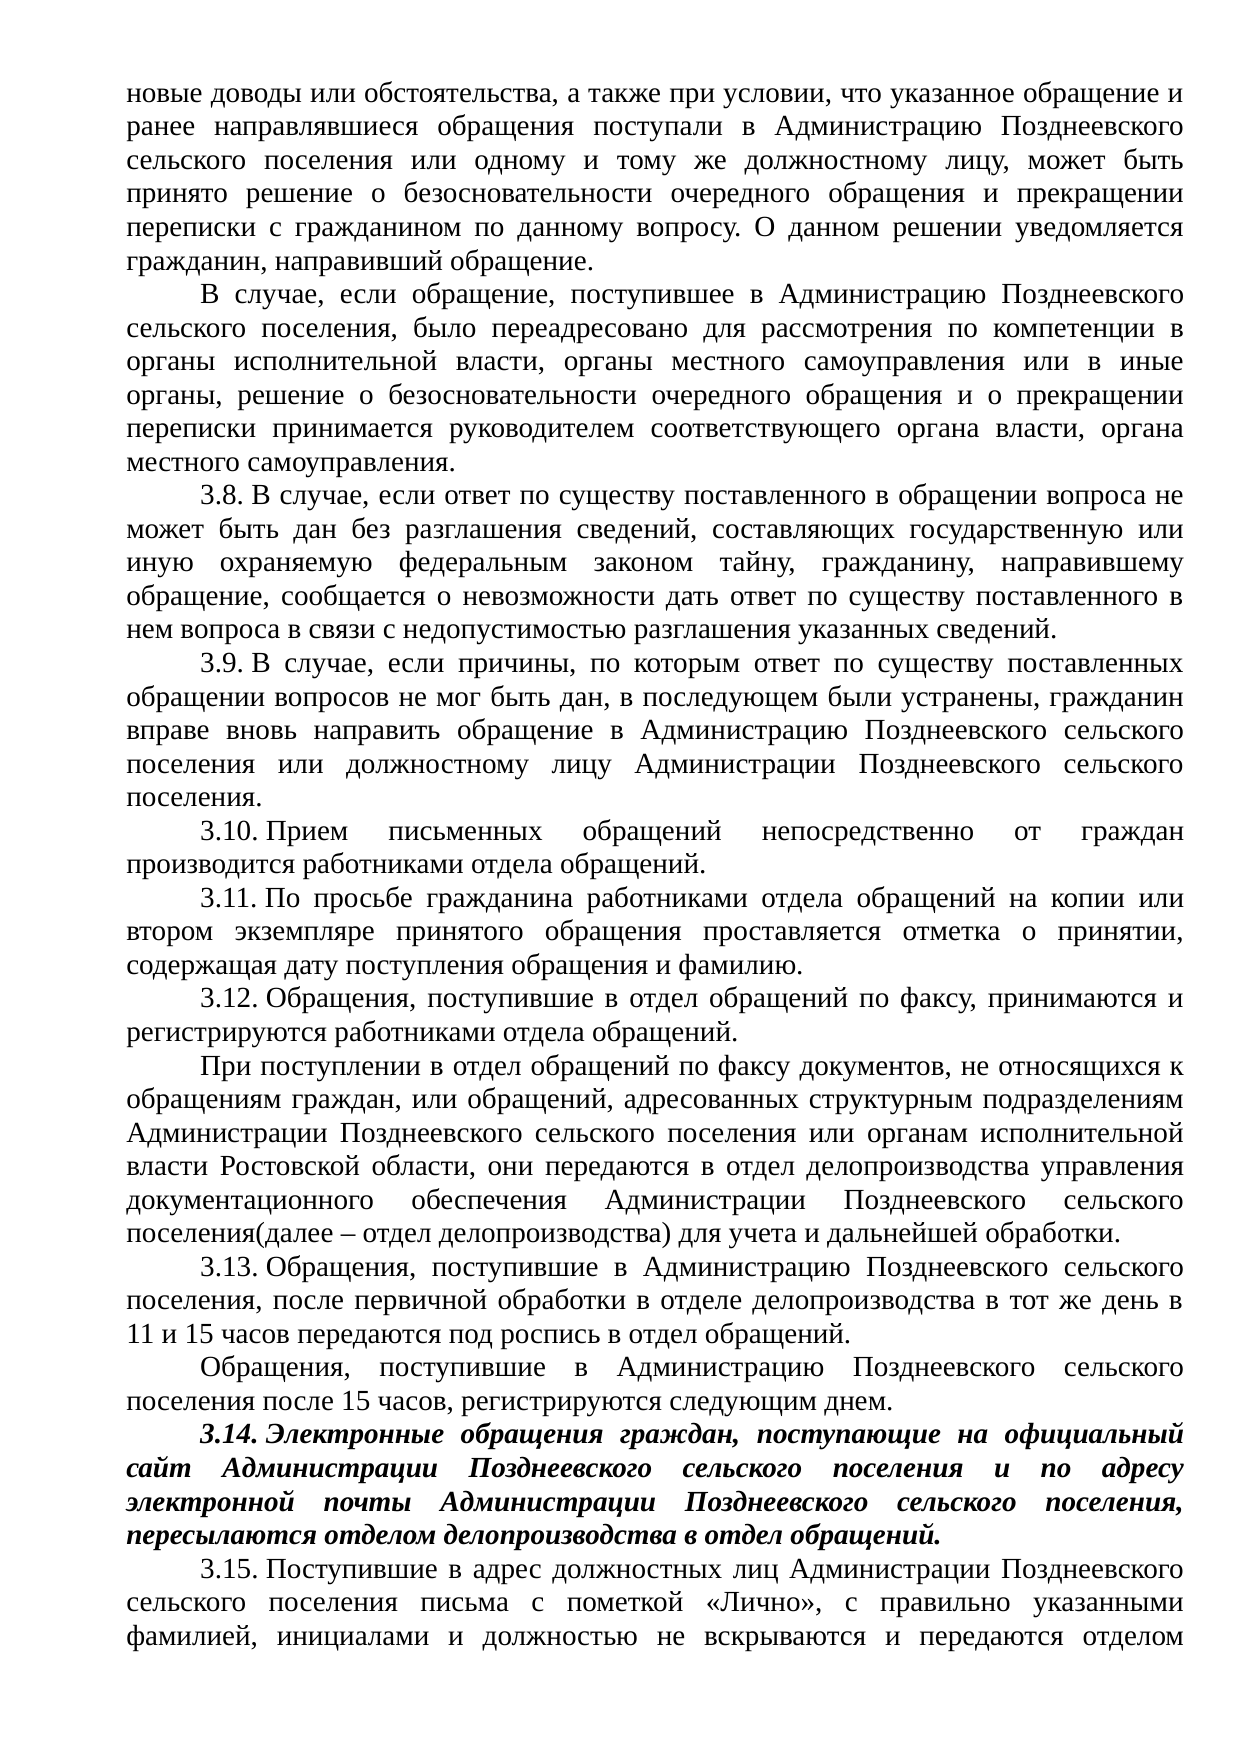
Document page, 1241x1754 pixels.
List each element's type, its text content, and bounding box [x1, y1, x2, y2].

text При поступлении в отдел обращений по факсу документов, не относящихся к обращениям граждан, или обращений, адресованных структурным подразделениям Администрации Позднеевского сельского поселения или органам исполнительной власти Ростовской области, они передаются в отдел делопроизводства управления документационного обеспечения Администрации Позднеевского сельского поселения(далее – отдел делопроизводства) для учета и дальнейшей обработки. [126, 1048, 1185, 1249]
text В случае, если обращение, поступившее в Администрацию Позднеевского сельского поселения, было переадресовано для рассмотрения по компетенции в органы исполнительной власти, органы местного самоуправления или в иные органы, решение о безосновательности очередного обращения и о прекращении переписки принимается руководителем соответствующего органа власти, органа местного самоуправления. [126, 276, 1185, 477]
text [126, 1551, 1185, 1651]
text 3.11. По просьбе гражданина работниками отдела обращений на копии или втором экземпляре принятого обращения проставляется отметка о принятии, содержащая дату поступления обращения и фамилию. [126, 880, 1185, 981]
text Обращения, поступившие в Администрацию Позднеевского сельского поселения после 15 часов, регистрируются следующим днем. [126, 1349, 1185, 1417]
text 3.14. Электронные обращения граждан, поступающие на официальный сайт Администрации Позднеевского сельского поселения и по адресу электронной почты Администрации Позднеевского сельского поселения, пересылаются отделом делопроизводства в отдел обращений. [126, 1417, 1185, 1551]
text 3.9. В случае, если причины, по которым ответ по существу поставленных обращении вопросов не мог быть дан, в последующем были устранены, гражданин вправе вновь направить обращение в Администрацию Позднеевского сельского поселения или должностному лицу Администрации Позднеевского сельского поселения. [126, 645, 1185, 813]
text 3.10. Прием письменных обращений непосредственно от граждан производится работниками отдела обращений. [126, 813, 1185, 880]
text 3.13. Обращения, поступившие в Администрацию Позднеевского сельского поселения, после первичной обработки в отделе делопроизводства в тот же день в 11 и 15 часов передаются под роспись в отдел обращений. [126, 1249, 1185, 1349]
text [126, 75, 1185, 276]
text 3.8. В случае, если ответ по существу поставленного в обращении вопроса не может быть дан без разглашения сведений, составляющих государственную или иную охраняемую федеральным законом тайну, гражданину, направившему обращение, сообщается о невозможности дать ответ по существу поставленного в нем вопроса в связи с недопустимостью разглашения указанных сведений. [126, 477, 1185, 645]
text 3.12. Обращения, поступившие в отдел обращений по факсу, принимаются и регистрируются работниками отдела обращений. [126, 981, 1185, 1048]
